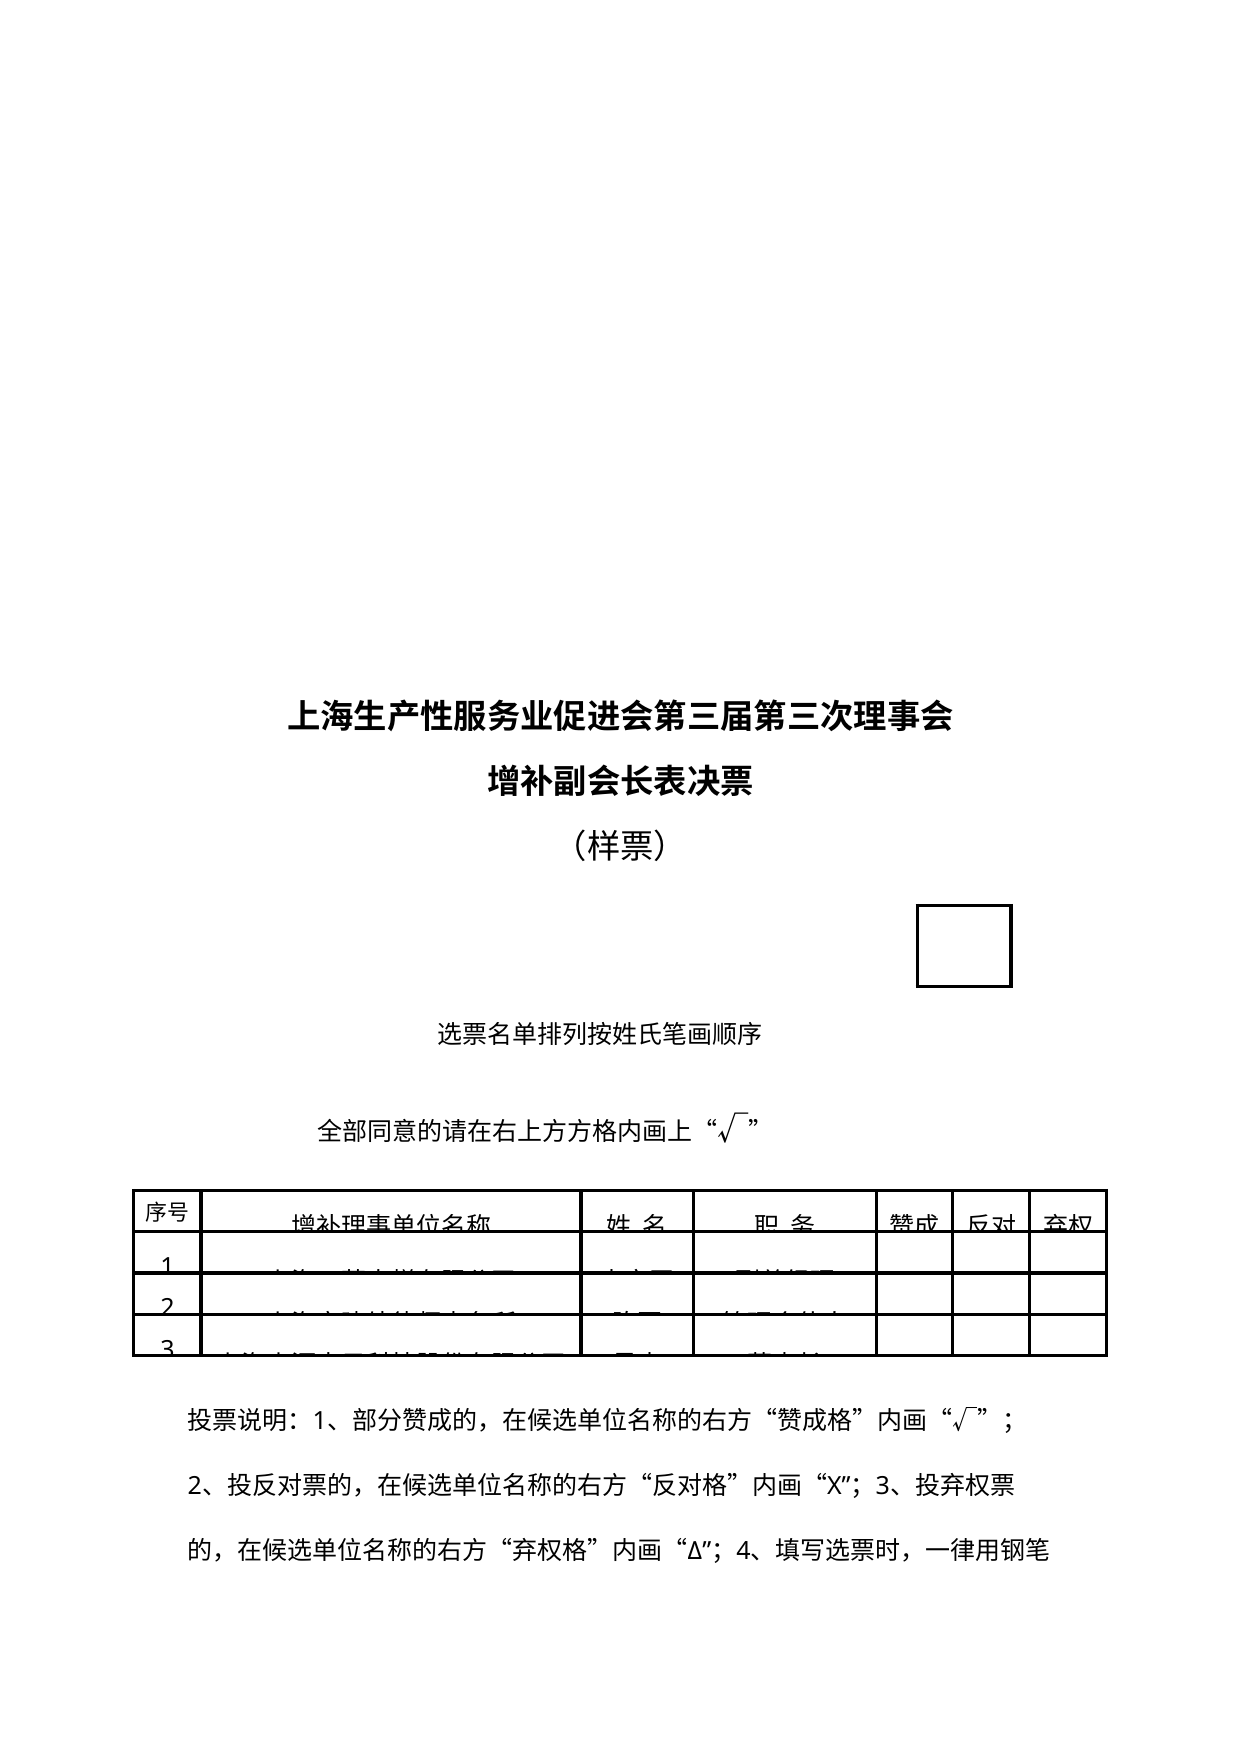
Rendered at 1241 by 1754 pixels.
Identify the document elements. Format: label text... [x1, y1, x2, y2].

table_header 弃权 [1031, 1192, 1105, 1230]
table_header [919, 907, 1009, 985]
table_cell [1031, 1233, 1105, 1271]
text 全部同意的请在右上方方格内画上“√” [187, 1094, 1053, 1159]
table_cell 3 [135, 1316, 199, 1354]
table_cell [1031, 1275, 1105, 1313]
table_cell [954, 1316, 1028, 1354]
table_cell 上海市建纬律师事务所 [203, 1275, 579, 1313]
table_header 赞成 [878, 1192, 951, 1230]
text （样票） [187, 812, 1053, 877]
table_cell 上海三菱电梯有限公司 [203, 1233, 579, 1271]
text 增补副会长表决票 [187, 747, 1053, 812]
table_cell [954, 1233, 1028, 1271]
table_cell [1031, 1316, 1105, 1354]
table_cell [878, 1316, 951, 1354]
table_cell 陈军 [583, 1275, 692, 1313]
table_cell [878, 1233, 951, 1271]
table_header 序号 [135, 1192, 199, 1230]
table_header 姓 名 [583, 1192, 692, 1230]
table_cell 景杰 [583, 1316, 692, 1354]
table_cell 副总经理 [695, 1233, 875, 1271]
text 上海生产性服务业促进会第三届第三次理事会 [187, 682, 1053, 747]
table_header 增补理事单位名称 [203, 1192, 579, 1230]
table_cell 1 [135, 1233, 199, 1271]
table_header 职 务 [695, 1192, 875, 1230]
table_cell 管理合伙人 [695, 1275, 875, 1313]
table_cell 来文冈 [583, 1233, 692, 1271]
table_cell 董事长 [695, 1316, 875, 1354]
table_cell 上海山源电子科技股份有限公司 [203, 1316, 579, 1354]
table_cell [954, 1275, 1028, 1313]
text 选票名单排列按姓氏笔画顺序 [187, 1000, 1053, 1065]
table_cell 2 [135, 1275, 199, 1313]
table_header 反对 [954, 1192, 1028, 1230]
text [187, 1386, 1053, 1581]
table_cell [878, 1275, 951, 1313]
